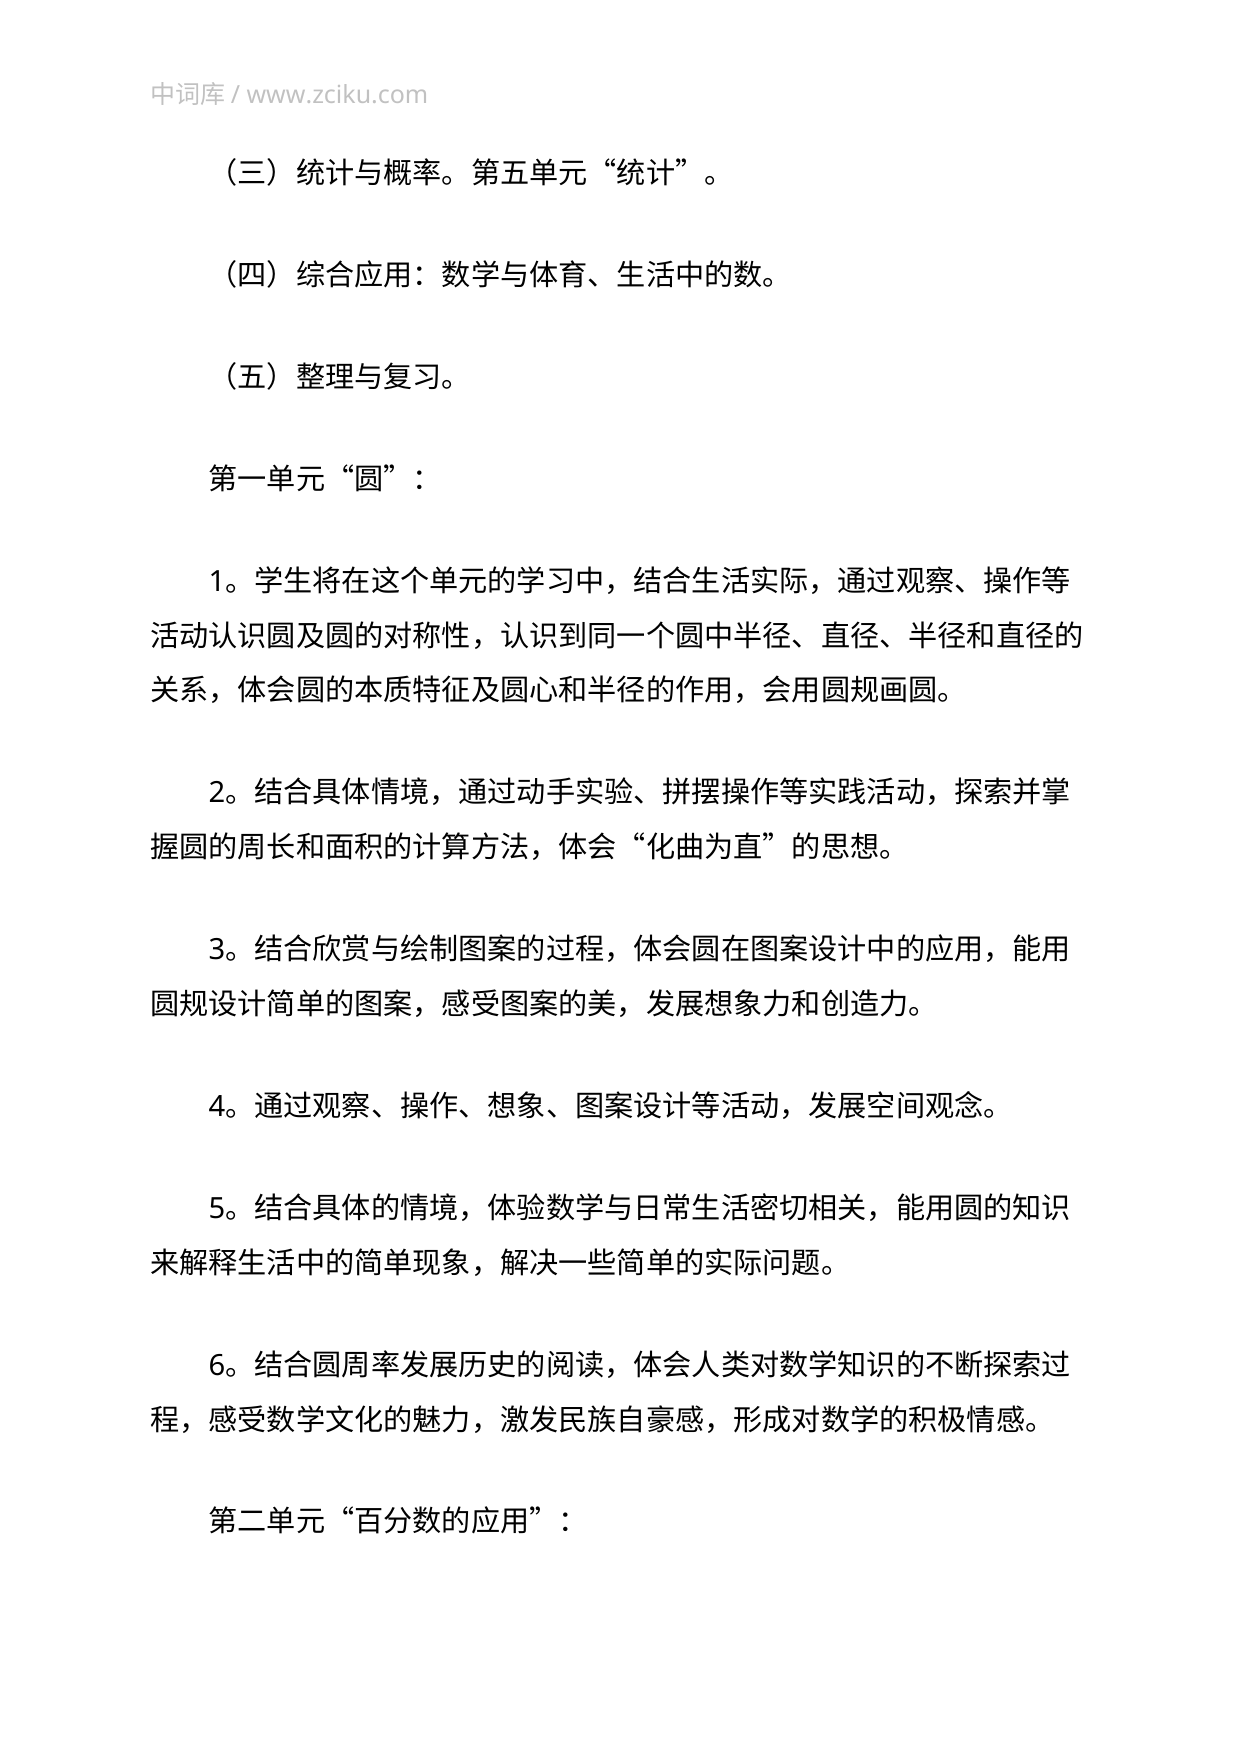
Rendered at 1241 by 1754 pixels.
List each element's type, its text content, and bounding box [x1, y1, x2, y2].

text 3。结合欣赏与绘制图案的过程，体会圆在图案设计中的应用，能用圆规设计简单的图案，感受图案的美，发展想象力和创造力。 [150, 926, 1090, 1023]
text 4。通过观察、操作、想象、图案设计等活动，发展空间观念。 [150, 1082, 1090, 1125]
text 第二单元“百分数的应用”： [150, 1498, 1090, 1540]
text 6。结合圆周率发展历史的阅读，体会人类对数学知识的不断探索过程，感受数学文化的魅力，激发民族自豪感，形成对数学的积极情感。 [150, 1341, 1090, 1438]
text 2。结合具体情境，通过动手实验、拼摆操作等实践活动，探索并掌握圆的周长和面积的计算方法，体会“化曲为直”的思想。 [150, 769, 1090, 866]
text 5。结合具体的情境，体验数学与日常生活密切相关，能用圆的知识来解释生活中的简单现象，解决一些简单的实际问题。 [150, 1184, 1090, 1282]
text 1。学生将在这个单元的学习中，结合生活实际，通过观察、操作等活动认识圆及圆的对称性，认识到同一个圆中半径、直径、半径和直径的关系，体会圆的本质特征及圆心和半径的作用，会用圆规画圆。 [150, 557, 1090, 709]
text （四）综合应用：数学与体育、生活中的数。 [150, 252, 1090, 294]
text （五）整理与复习。 [150, 353, 1090, 396]
text 第一单元“圆”： [150, 455, 1090, 498]
text （三）统计与概率。第五单元“统计”。 [150, 150, 1090, 192]
